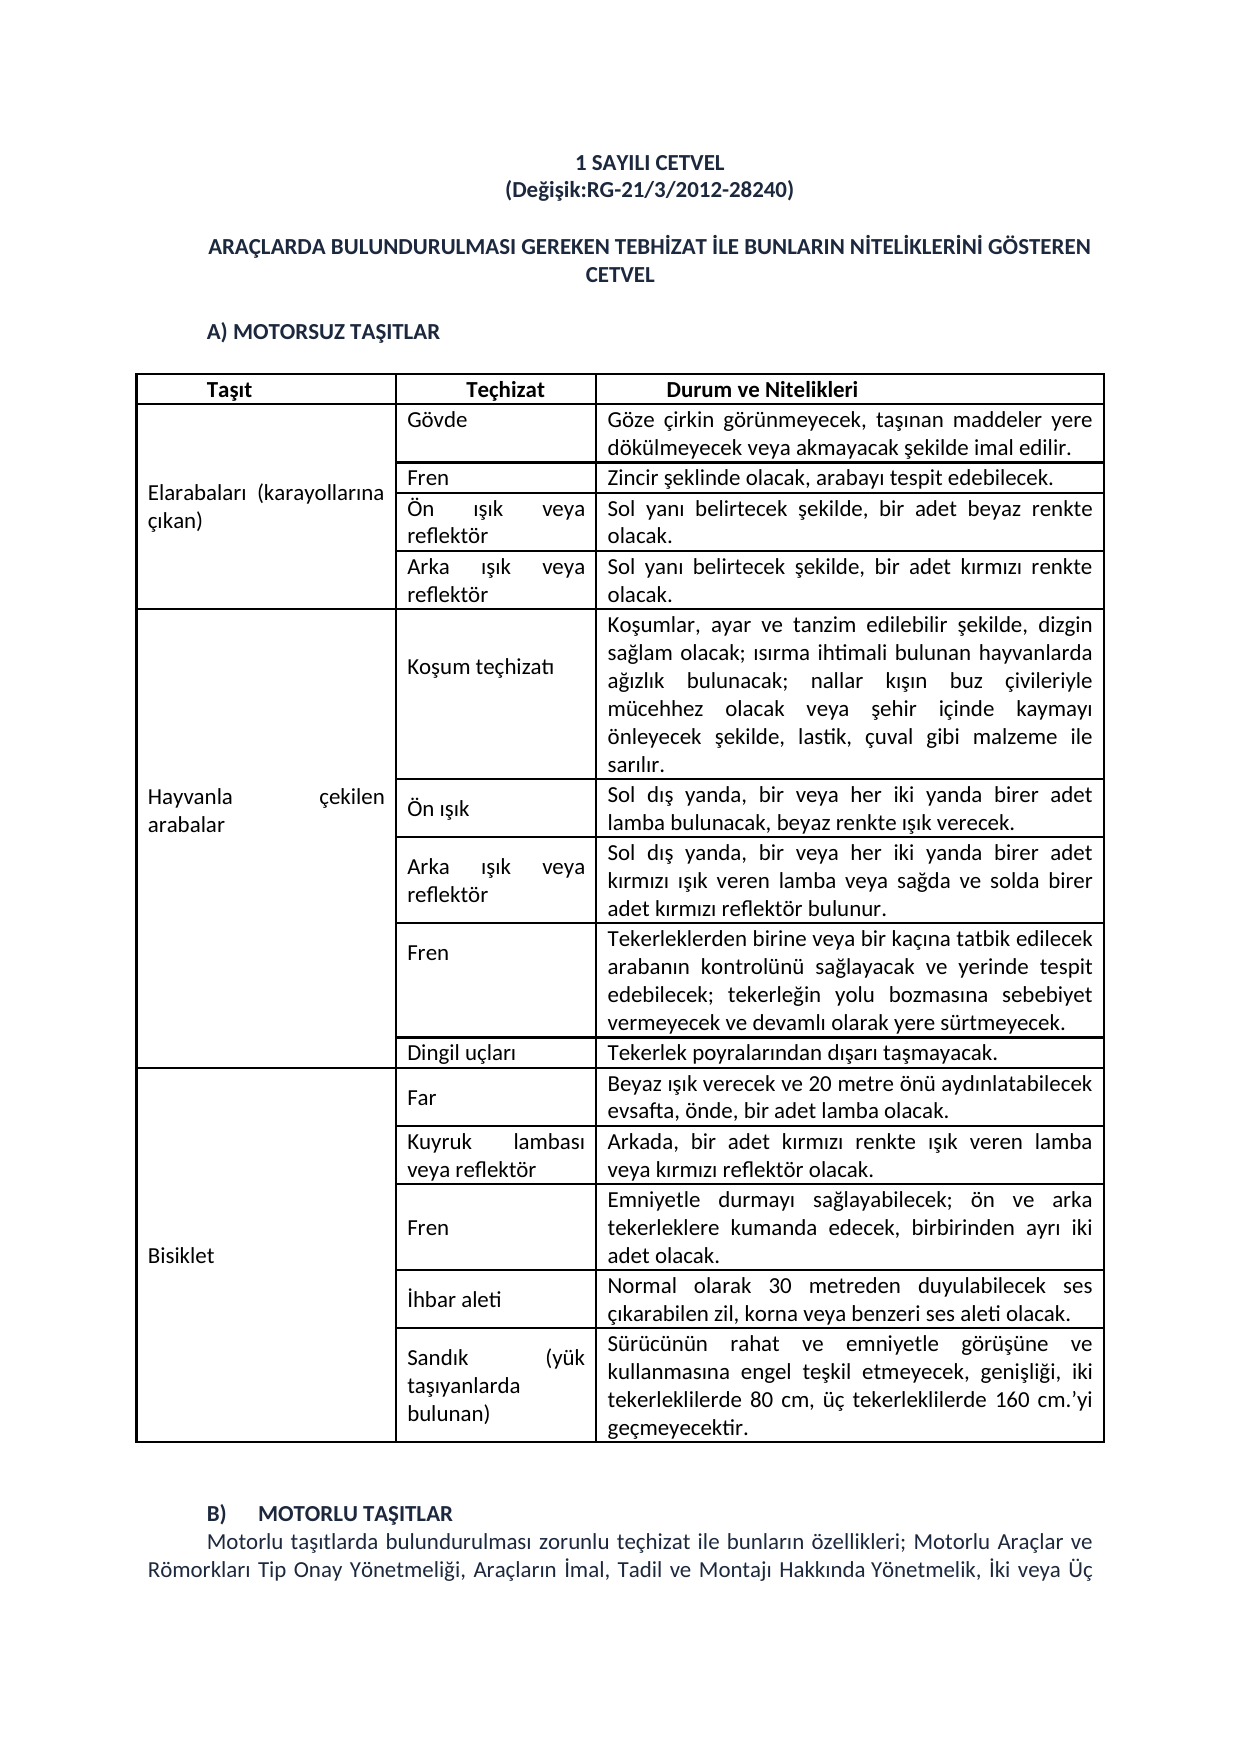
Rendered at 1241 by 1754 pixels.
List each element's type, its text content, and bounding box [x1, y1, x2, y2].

table_cell Fren [397, 1185, 595, 1269]
table_cell Arka ışık veya reflektör [397, 838, 595, 922]
table_cell Ön ışık veya reflektör [397, 494, 595, 550]
table_cell Sürücünün rahat ve emniyetle görüşüne ve kullanmasına engel teşkil etmeyecek, genişliği, iki tekerleklilerde 80 cm, üç tekerleklilerde 160 cm.’yi geçmeyecektir. [597, 1329, 1103, 1441]
table_cell Zincir şeklinde olacak, arabayı tespit edebilecek. [597, 464, 1103, 492]
table_cell Sol yanı belirtecek şekilde, bir adet beyaz renkte olacak. [597, 494, 1103, 550]
table_cell Bisiklet [138, 1069, 395, 1441]
table_header Taşıt [138, 375, 395, 403]
table_cell Ön ışık [397, 780, 595, 836]
table_cell Gövde [397, 405, 595, 461]
table_cell Kuyruk lambası veya reflektör [397, 1127, 595, 1183]
table_cell Beyaz ışık verecek ve 20 metre önü aydınlatabilecek evsafta, önde, bir adet lamba olacak. [597, 1069, 1103, 1125]
table_cell Göze çirkin görünmeyecek, taşınan maddeler yere dökülmeyecek veya akmayacak şekilde imal edilir. [597, 405, 1103, 461]
text 1 SAYILI CETVEL [148, 148, 1093, 176]
table_cell Arkada, bir adet kırmızı renkte ışık veren lamba veya kırmızı reflektör olacak. [597, 1127, 1103, 1183]
table_cell Tekerlek poyralarından dışarı taşmayacak. [597, 1039, 1103, 1067]
table_cell Sol yanı belirtecek şekilde, bir adet kırmızı renkte olacak. [597, 552, 1103, 608]
table_cell Sol dış yanda, bir veya her iki yanda birer adet lamba bulunacak, beyaz renkte ışık verecek. [597, 780, 1103, 836]
text B) MOTORLU TAŞITLAR [148, 1499, 1093, 1527]
table_cell Fren [397, 924, 595, 1036]
table_cell Dingil uçları [397, 1039, 595, 1067]
table_cell Sol dış yanda, bir veya her iki yanda birer adet kırmızı ışık veren lamba veya sağda ve solda birer adet kırmızı reflektör bulunur. [597, 838, 1103, 922]
table_cell Normal olarak 30 metreden duyulabilecek ses çıkarabilen zil, korna veya benzeri ses aleti olacak. [597, 1271, 1103, 1327]
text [148, 1527, 1093, 1583]
table_cell Elarabaları (karayollarına çıkan) [138, 405, 395, 608]
table_header Durum ve Nitelikleri [597, 375, 1103, 403]
table_cell İhbar aleti [397, 1271, 595, 1327]
table_cell Hayvanla çekilen arabalar [138, 610, 395, 1067]
table_cell Koşum teçhizatı [397, 610, 595, 778]
text ARAÇLARDA BULUNDURULMASI GEREKEN TEBHİZAT İLE BUNLARIN NİTELİKLERİNİ GÖSTEREN CETVEL [148, 232, 1093, 288]
table_cell Sandık (yük taşıyanlarda bulunan) [397, 1329, 595, 1441]
table_header Teçhizat [397, 375, 595, 403]
table_cell Tekerleklerden birine veya bir kaçına tatbik edilecek arabanın kontrolünü sağlayacak ve yerinde tespit edebilecek; tekerleğin yolu bozmasına sebebiyet vermeyecek ve devamlı olarak yere sürtmeyecek. [597, 924, 1103, 1036]
table_cell Arka ışık veya reflektör [397, 552, 595, 608]
table_cell Fren [397, 464, 595, 492]
table_cell Far [397, 1069, 595, 1125]
table_cell Emniyetle durmayı sağlayabilecek; ön ve arka tekerleklere kumanda edecek, birbirinden ayrı iki adet olacak. [597, 1185, 1103, 1269]
table_cell Koşumlar, ayar ve tanzim edilebilir şekilde, dizgin sağlam olacak; ısırma ihtimali bulunan hayvanlarda ağızlık bulunacak; nallar kışın buz çivileriyle mücehhez olacak veya şehir içinde kaymayı önleyecek şekilde, lastik, çuval gibi malzeme ile sarılır. [597, 610, 1103, 778]
text (Değişik:RG-21/3/2012-28240) [148, 176, 1093, 204]
text A) MOTORSUZ TAŞITLAR [148, 317, 1093, 345]
